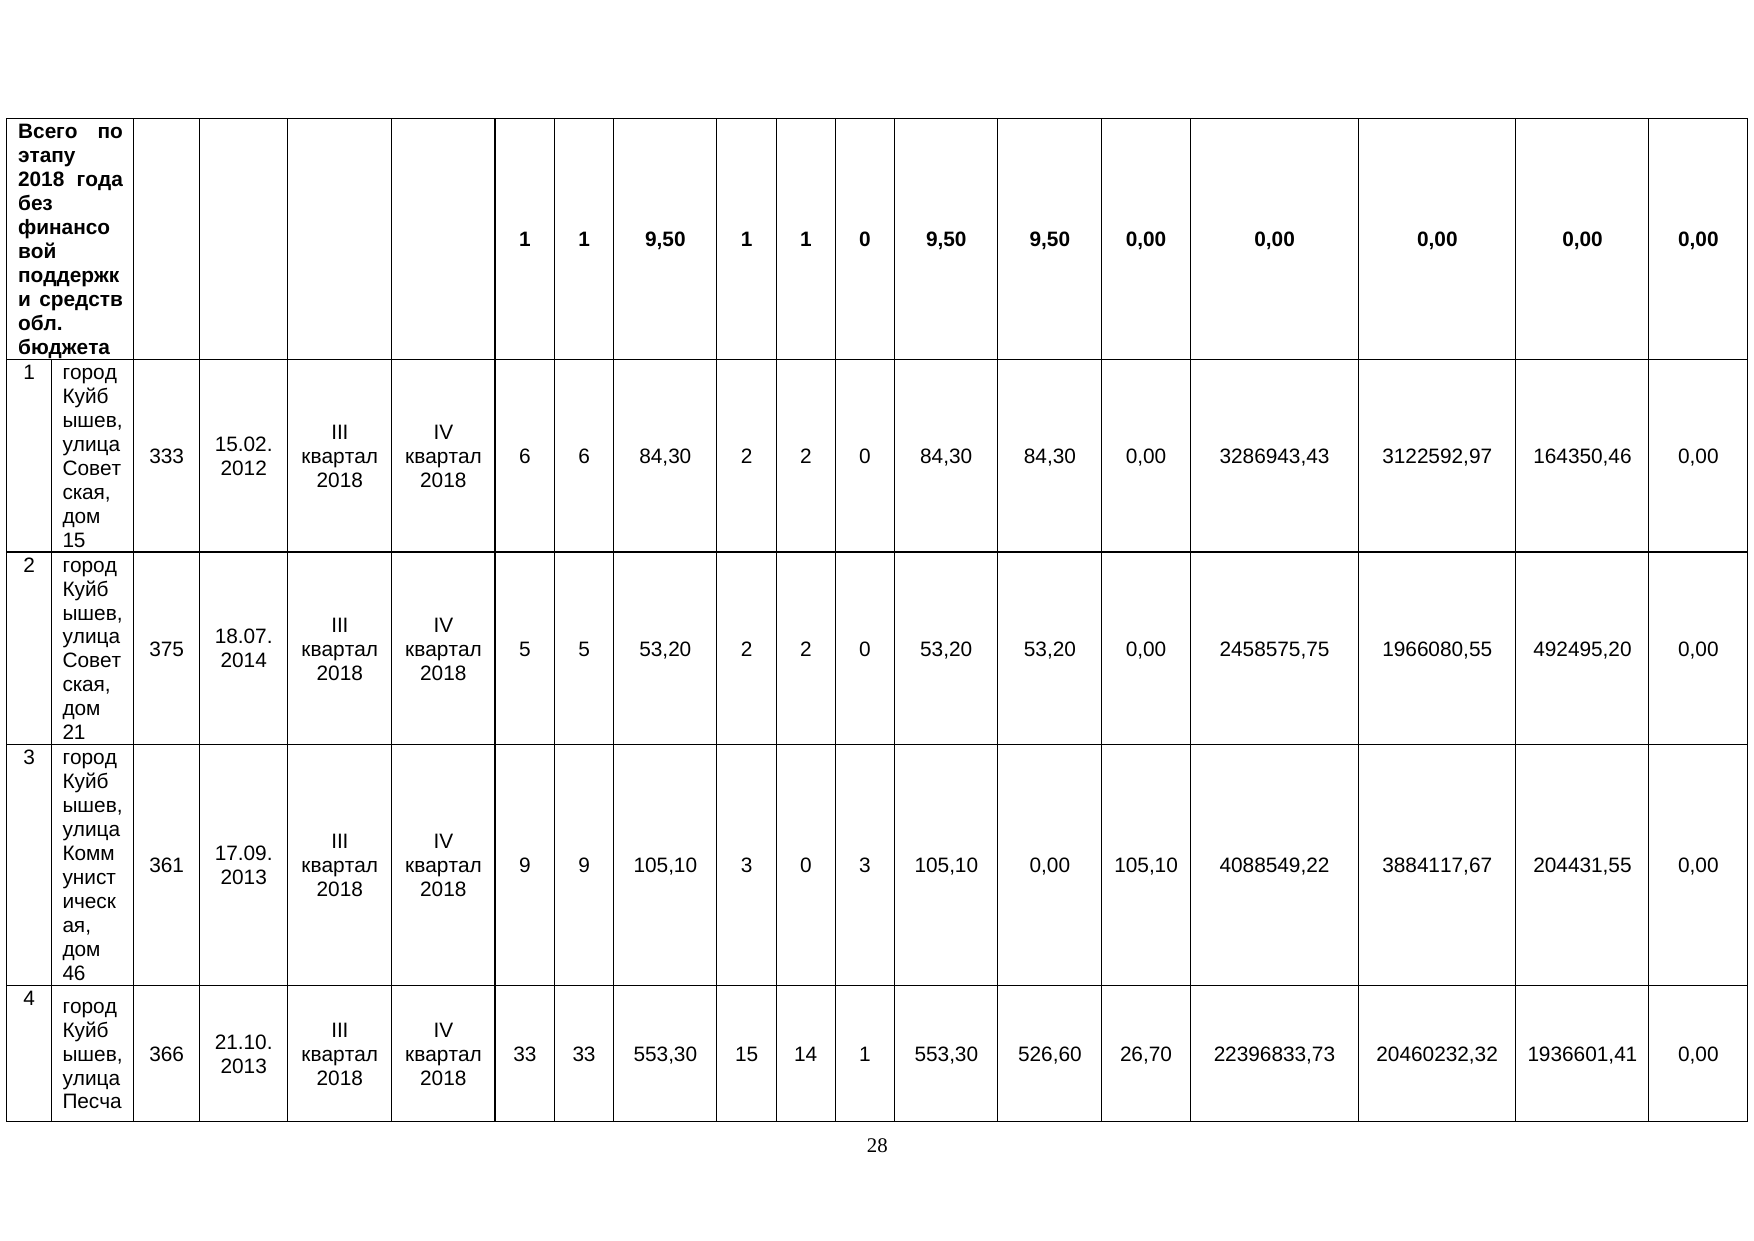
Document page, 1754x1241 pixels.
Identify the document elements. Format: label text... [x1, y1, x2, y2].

table_cell 105,10 [895, 745, 997, 985]
table_cell 6 [555, 360, 613, 551]
table_cell 164350,46 [1516, 360, 1648, 551]
table_cell 105,10 [1102, 745, 1190, 985]
table_cell 3884117,67 [1359, 745, 1515, 985]
table_cell 9 [496, 745, 554, 985]
table_cell 1966080,55 [1359, 553, 1515, 744]
table_cell 53,20 [998, 553, 1101, 744]
table_cell 526,60 [998, 986, 1101, 1121]
table_cell 33 [496, 986, 554, 1121]
table_cell 9,50 [998, 119, 1101, 359]
table_cell 5 [555, 553, 613, 744]
table_cell 0,00 [998, 745, 1101, 985]
table_cell III квартал 2018 [288, 360, 391, 551]
table_cell 53,20 [895, 553, 997, 744]
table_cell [52, 986, 133, 1121]
table_cell 33 [555, 986, 613, 1121]
table_cell 105,10 [614, 745, 716, 985]
table_cell 492495,20 [1516, 553, 1648, 744]
table_cell 4 [7, 986, 51, 1121]
table_cell 0 [836, 553, 894, 744]
table_cell 0,00 [1102, 360, 1190, 551]
table_cell 1936601,41 [1516, 986, 1648, 1121]
table_cell город Куйбышев, улица Советская, дом 21 [52, 553, 133, 744]
table_cell 84,30 [998, 360, 1101, 551]
table_cell 84,30 [614, 360, 716, 551]
table_cell 9,50 [614, 119, 716, 359]
table_cell 0 [836, 360, 894, 551]
table_cell 2 [777, 553, 835, 744]
table_cell 6 [496, 360, 554, 551]
table_cell 2 [717, 553, 776, 744]
table_cell 0,00 [1649, 745, 1747, 985]
table_cell город Куйбышев, улица Советская, дом 15 [52, 360, 133, 551]
table_cell 3286943,43 [1191, 360, 1358, 551]
table_cell 9 [555, 745, 613, 985]
table_cell 4088549,22 [1191, 745, 1358, 985]
table_cell 3122592,97 [1359, 360, 1515, 551]
table_cell 17.09.2013 [200, 745, 287, 985]
table_cell 0 [836, 119, 894, 359]
table_cell 14 [777, 986, 835, 1121]
table_cell 0,00 [1191, 119, 1358, 359]
table_cell 0,00 [1516, 119, 1648, 359]
table_cell IV квартал 2018 [392, 553, 494, 744]
table_cell 0,00 [1649, 119, 1747, 359]
table_cell 3 [836, 745, 894, 985]
table_cell 0,00 [1102, 553, 1190, 744]
table_cell 0,00 [1649, 553, 1747, 744]
table_cell 1 [7, 360, 51, 551]
table_cell 2 [777, 360, 835, 551]
table_cell 5 [496, 553, 554, 744]
table_cell 21.10.2013 [200, 986, 287, 1121]
table_cell 22396833,73 [1191, 986, 1358, 1121]
table_cell 15.02.2012 [200, 360, 287, 551]
table_cell 18.07.2014 [200, 553, 287, 744]
table_cell 361 [134, 745, 199, 985]
table_cell 9,50 [895, 119, 997, 359]
table_cell [288, 119, 391, 359]
table_cell 0 [777, 745, 835, 985]
table_cell 1 [836, 986, 894, 1121]
table_cell IV квартал 2018 [392, 745, 494, 985]
table_cell 3 [7, 745, 51, 985]
table_cell 15 [717, 986, 776, 1121]
table_cell [200, 119, 287, 359]
table_cell 0,00 [1102, 119, 1190, 359]
table_cell IV квартал 2018 [392, 986, 494, 1121]
table_cell 366 [134, 986, 199, 1121]
table_cell 2 [717, 360, 776, 551]
table_cell 3 [717, 745, 776, 985]
table_cell [134, 119, 199, 359]
table_cell 0,00 [1649, 360, 1747, 551]
table_cell 84,30 [895, 360, 997, 551]
table_cell IV квартал 2018 [392, 360, 494, 551]
table_cell 553,30 [614, 986, 716, 1121]
table_cell 26,70 [1102, 986, 1190, 1121]
table_cell 20460232,32 [1359, 986, 1515, 1121]
table_cell 333 [134, 360, 199, 551]
table_cell III квартал 2018 [288, 553, 391, 744]
table_cell III квартал 2018 [288, 745, 391, 985]
table_cell 1 [717, 119, 776, 359]
table_cell 53,20 [614, 553, 716, 744]
table_cell 0,00 [1359, 119, 1515, 359]
table_cell 204431,55 [1516, 745, 1648, 985]
table_cell 2 [7, 553, 51, 744]
table_cell 2458575,75 [1191, 553, 1358, 744]
table_cell 1 [496, 119, 554, 359]
table_cell [392, 119, 494, 359]
table_cell Всего по этапу 2018 года без финансовой поддержки средств обл. бюджета [7, 119, 133, 359]
table_cell III квартал 2018 [288, 986, 391, 1121]
table_cell 0,00 [1649, 986, 1747, 1121]
table_cell 375 [134, 553, 199, 744]
table_cell 1 [555, 119, 613, 359]
table_cell 553,30 [895, 986, 997, 1121]
table_cell 1 [777, 119, 835, 359]
table_cell город Куйбышев, улица Коммунистическая, дом 46 [52, 745, 133, 985]
